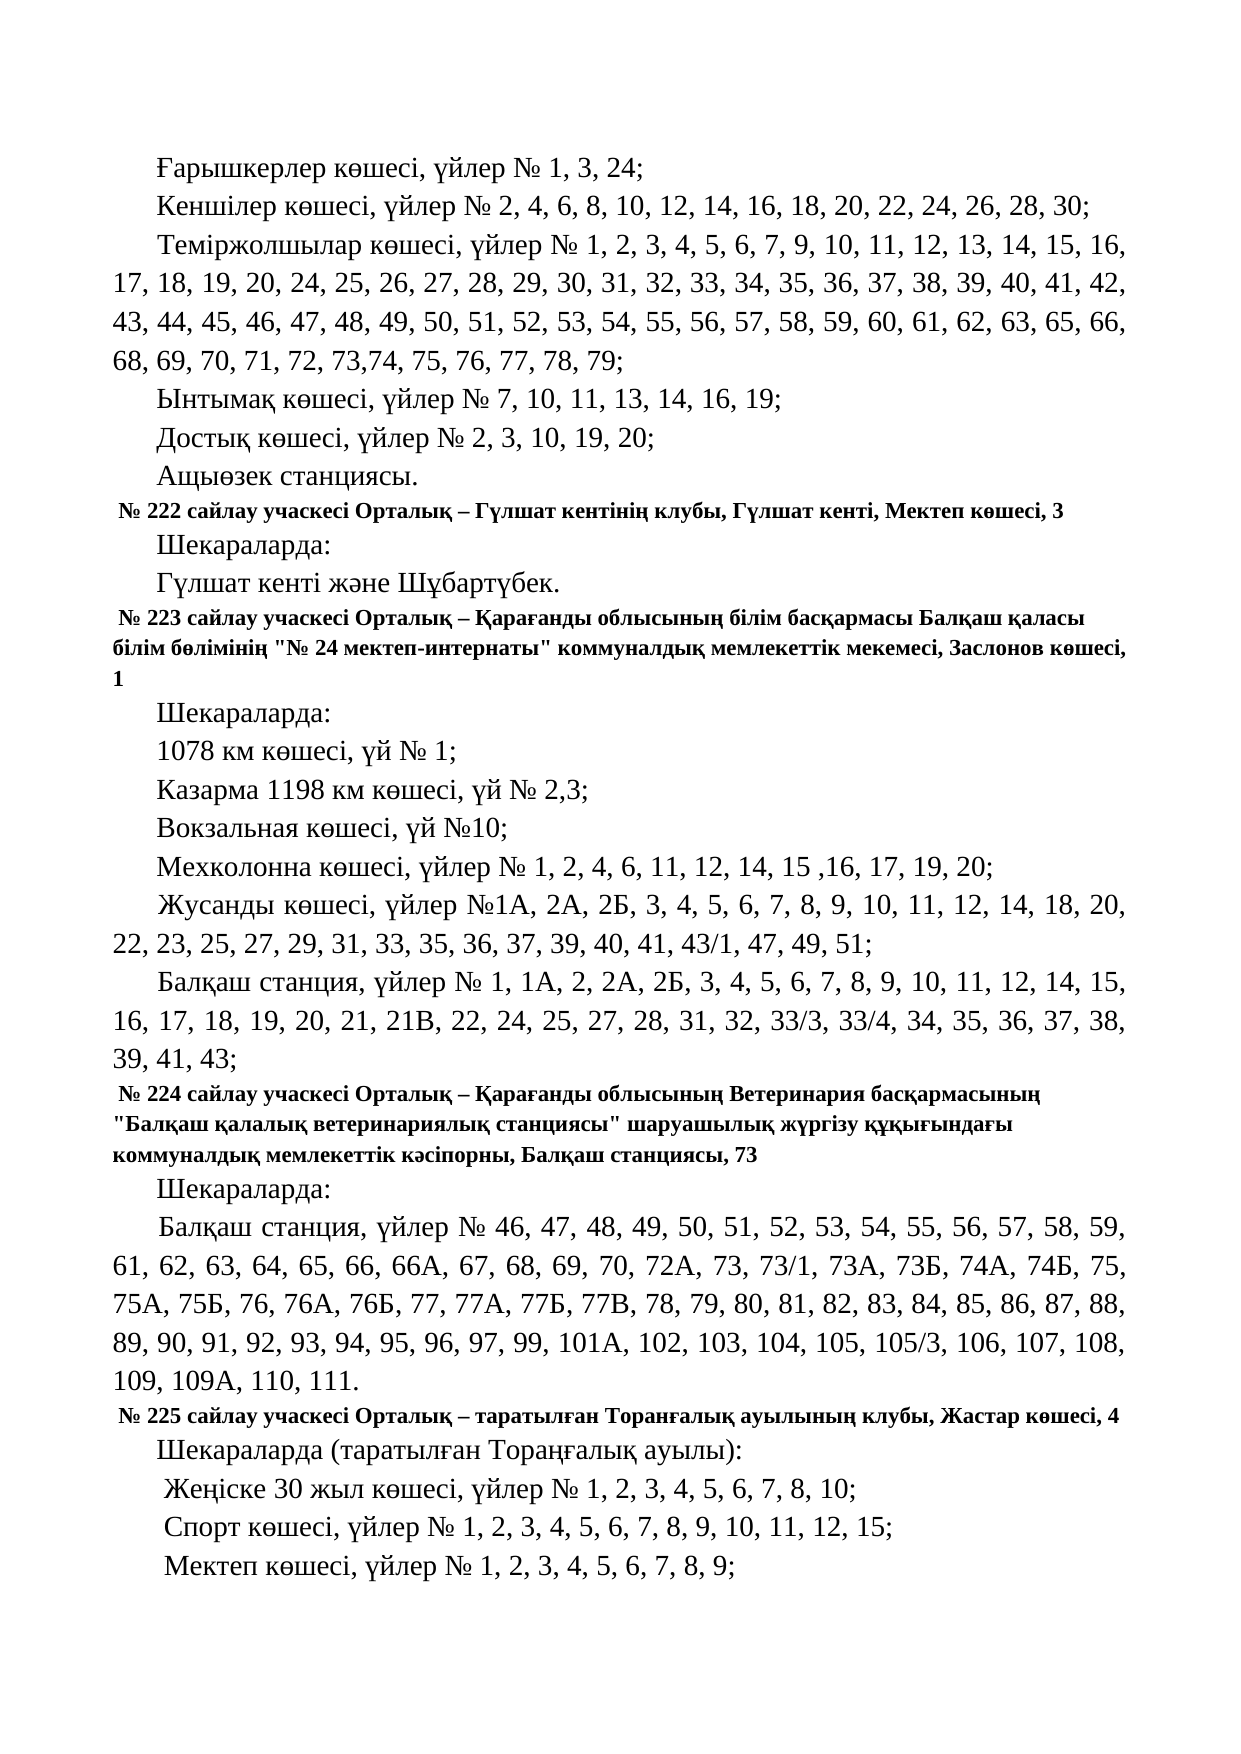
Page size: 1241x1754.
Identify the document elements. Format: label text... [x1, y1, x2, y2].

text Вокзальная көшесі, үй №10; [112, 810, 1128, 844]
text № 224 сайлау учаскесі Орталық – Қарағанды облысының Ветеринария басқармасының "Балқаш қалалық ветеринариялық станциясы" шаруашылық жүргізу құқығындағы коммуналдық мемлекеттік кәсіпорны, Балқаш станциясы, 73 [112, 1080, 1128, 1167]
text Кеншілер көшесі, үйлер № 2, 4, 6, 8, 10, 12, 14, 16, 18, 20, 22, 24, 26, 28, 30; [112, 188, 1128, 222]
text Шекараларда: [112, 1171, 1128, 1204]
text Ащыөзек станциясы. [112, 458, 1128, 492]
text Жеңіске 30 жыл көшесі, үйлер № 1, 2, 3, 4, 5, 6, 7, 8, 10; [112, 1471, 1128, 1504]
text Балқаш станция, үйлер № 1, 1А, 2, 2А, 2Б, 3, 4, 5, 6, 7, 8, 9, 10, 11, 12, 14, 15, 16, 17, 18, 19, 20, 21, 21В, 22, 24, 25, 27, 28, 31, 32, 33/3, 33/4, 34, 35, 36, 37, 38, 39, 41, 43; [112, 964, 1128, 1075]
text Спорт көшесі, үйлер № 1, 2, 3, 4, 5, 6, 7, 8, 9, 10, 11, 12, 15; [112, 1509, 1128, 1543]
text Шекараларда: [112, 527, 1128, 561]
text № 223 сайлау учаскесі Орталық – Қарағанды облысының білім басқармасы Балқаш қаласы білім бөлімінің "№ 24 мектеп-интернаты" коммуналдық мемлекеттік мекемесі, Заслонов көшесі, 1 [112, 604, 1128, 691]
text Казарма 1198 км көшесі, үй № 2,3; [112, 772, 1128, 805]
text Балқаш станция, үйлер № 46, 47, 48, 49, 50, 51, 52, 53, 54, 55, 56, 57, 58, 59, 61, 62, 63, 64, 65, 66, 66А, 67, 68, 69, 70, 72А, 73, 73/1, 73А, 73Б, 74А, 74Б, 75, 75А, 75Б, 76, 76А, 76Б, 77, 77А, 77Б, 77В, 78, 79, 80, 81, 82, 83, 84, 85, 86, 87, 88, 89, 90, 91, 92, 93, 94, 95, 96, 97, 99, 101А, 102, 103, 104, 105, 105/3, 106, 107, 108, 109, 109А, 110, 111. [112, 1209, 1128, 1397]
text Ынтымақ көшесі, үйлер № 7, 10, 11, 13, 14, 16, 19; [112, 381, 1128, 415]
text Мехколонна көшесі, үйлер № 1, 2, 4, 6, 11, 12, 14, 15 ,16, 17, 19, 20; [112, 849, 1128, 882]
text Шекараларда (таратылған Тораңғалық ауылы): [112, 1432, 1128, 1466]
text 1078 км көшесі, үй № 1; [112, 733, 1128, 767]
text Ғарышкерлер көшесі, үйлер № 1, 3, 24; [112, 150, 1128, 183]
text Теміржолшылар көшесі, үйлер № 1, 2, 3, 4, 5, 6, 7, 9, 10, 11, 12, 13, 14, 15, 16, 17, 18, 19, 20, 24, 25, 26, 27, 28, 29, 30, 31, 32, 33, 34, 35, 36, 37, 38, 39, 40, 41, 42, 43, 44, 45, 46, 47, 48, 49, 50, 51, 52, 53, 54, 55, 56, 57, 58, 59, 60, 61, 62, 63, 65, 66, 68, 69, 70, 71, 72, 73,74, 75, 76, 77, 78, 79; [112, 227, 1128, 376]
text Достық көшесі, үйлер № 2, 3, 10, 19, 20; [112, 420, 1128, 453]
text Шекараларда: [112, 695, 1128, 728]
text Мектеп көшесі, үйлер № 1, 2, 3, 4, 5, 6, 7, 8, 9; [112, 1548, 1128, 1581]
text № 225 сайлау учаскесі Орталық – таратылған Торанғалық ауылының клубы, Жастар көшесі, 4 [112, 1402, 1128, 1428]
text № 222 сайлау учаскесі Орталық – Гүлшат кентінің клубы, Гүлшат кенті, Мектеп көшесі, 3 [112, 497, 1128, 523]
text Жусанды көшесі, үйлер №1А, 2А, 2Б, 3, 4, 5, 6, 7, 8, 9, 10, 11, 12, 14, 18, 20, 22, 23, 25, 27, 29, 31, 33, 35, 36, 37, 39, 40, 41, 43/1, 47, 49, 51; [112, 887, 1128, 959]
text Гүлшат кенті және Шұбартүбек. [112, 566, 1128, 599]
